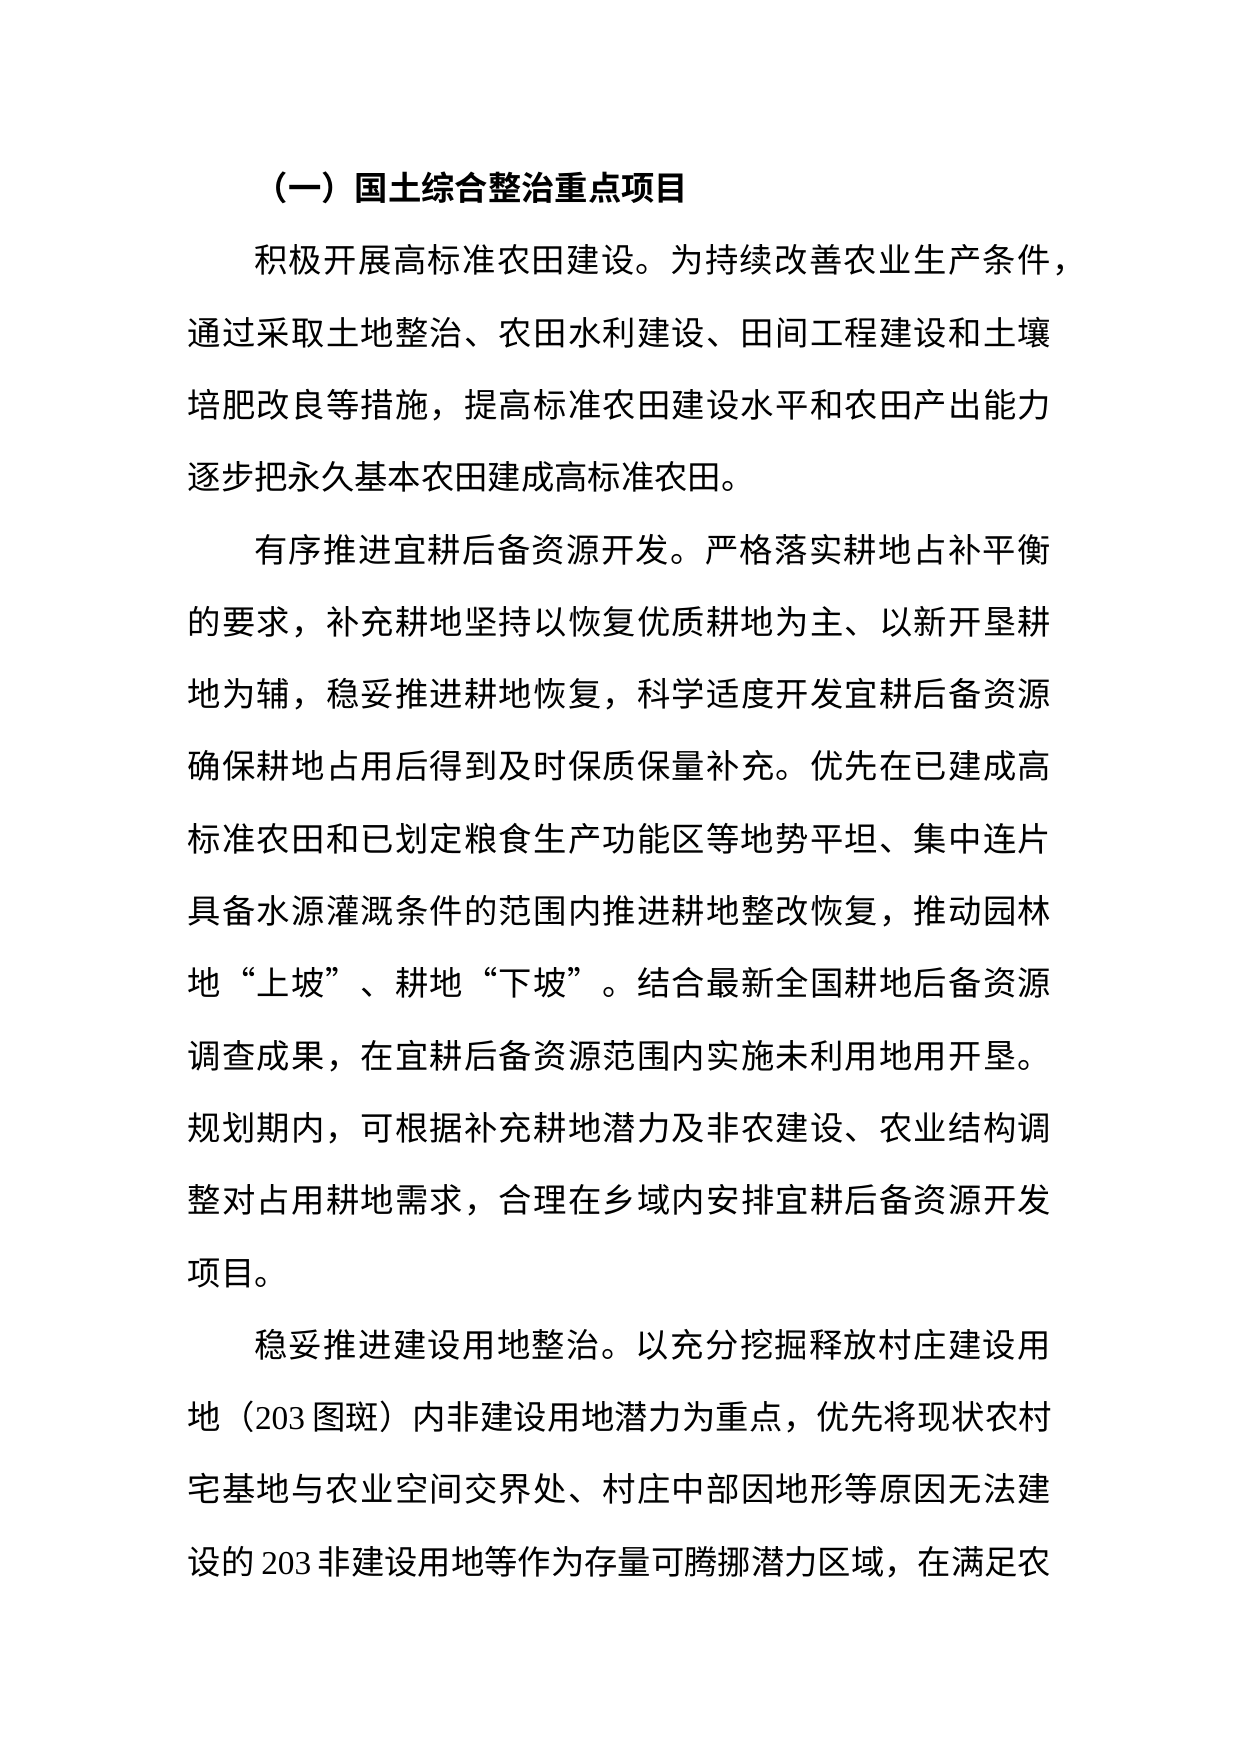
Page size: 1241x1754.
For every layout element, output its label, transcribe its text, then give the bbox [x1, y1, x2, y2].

text （一）国土综合整治重点项目 [187, 162, 1053, 210]
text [187, 1319, 1053, 1584]
text 积极开展高标准农田建设。为持续改善农业生产条件，通过采取土地整治、农田水利建设、田间工程建设和土壤培肥改良等措施，提高标准农田建设水平和农田产出能力，逐步把永久基本农田建成高标准农田。 [187, 234, 1053, 499]
text 有序推进宜耕后备资源开发。严格落实耕地占补平衡的要求，补充耕地坚持以恢复优质耕地为主、以新开垦耕地为辅，稳妥推进耕地恢复，科学适度开发宜耕后备资源，确保耕地占用后得到及时保质保量补充。优先在已建成高标准农田和已划定粮食生产功能区等地势平坦、集中连片、具备水源灌溉条件的范围内推进耕地整改恢复，推动园林地“上坡”、耕地“下坡”。结合最新全国耕地后备资源调查成果，在宜耕后备资源范围内实施未利用地用开垦。规划期内，可根据补充耕地潜力及非农建设、农业结构调整对占用耕地需求，合理在乡域内安排宜耕后备资源开发项目。 [187, 523, 1053, 1294]
